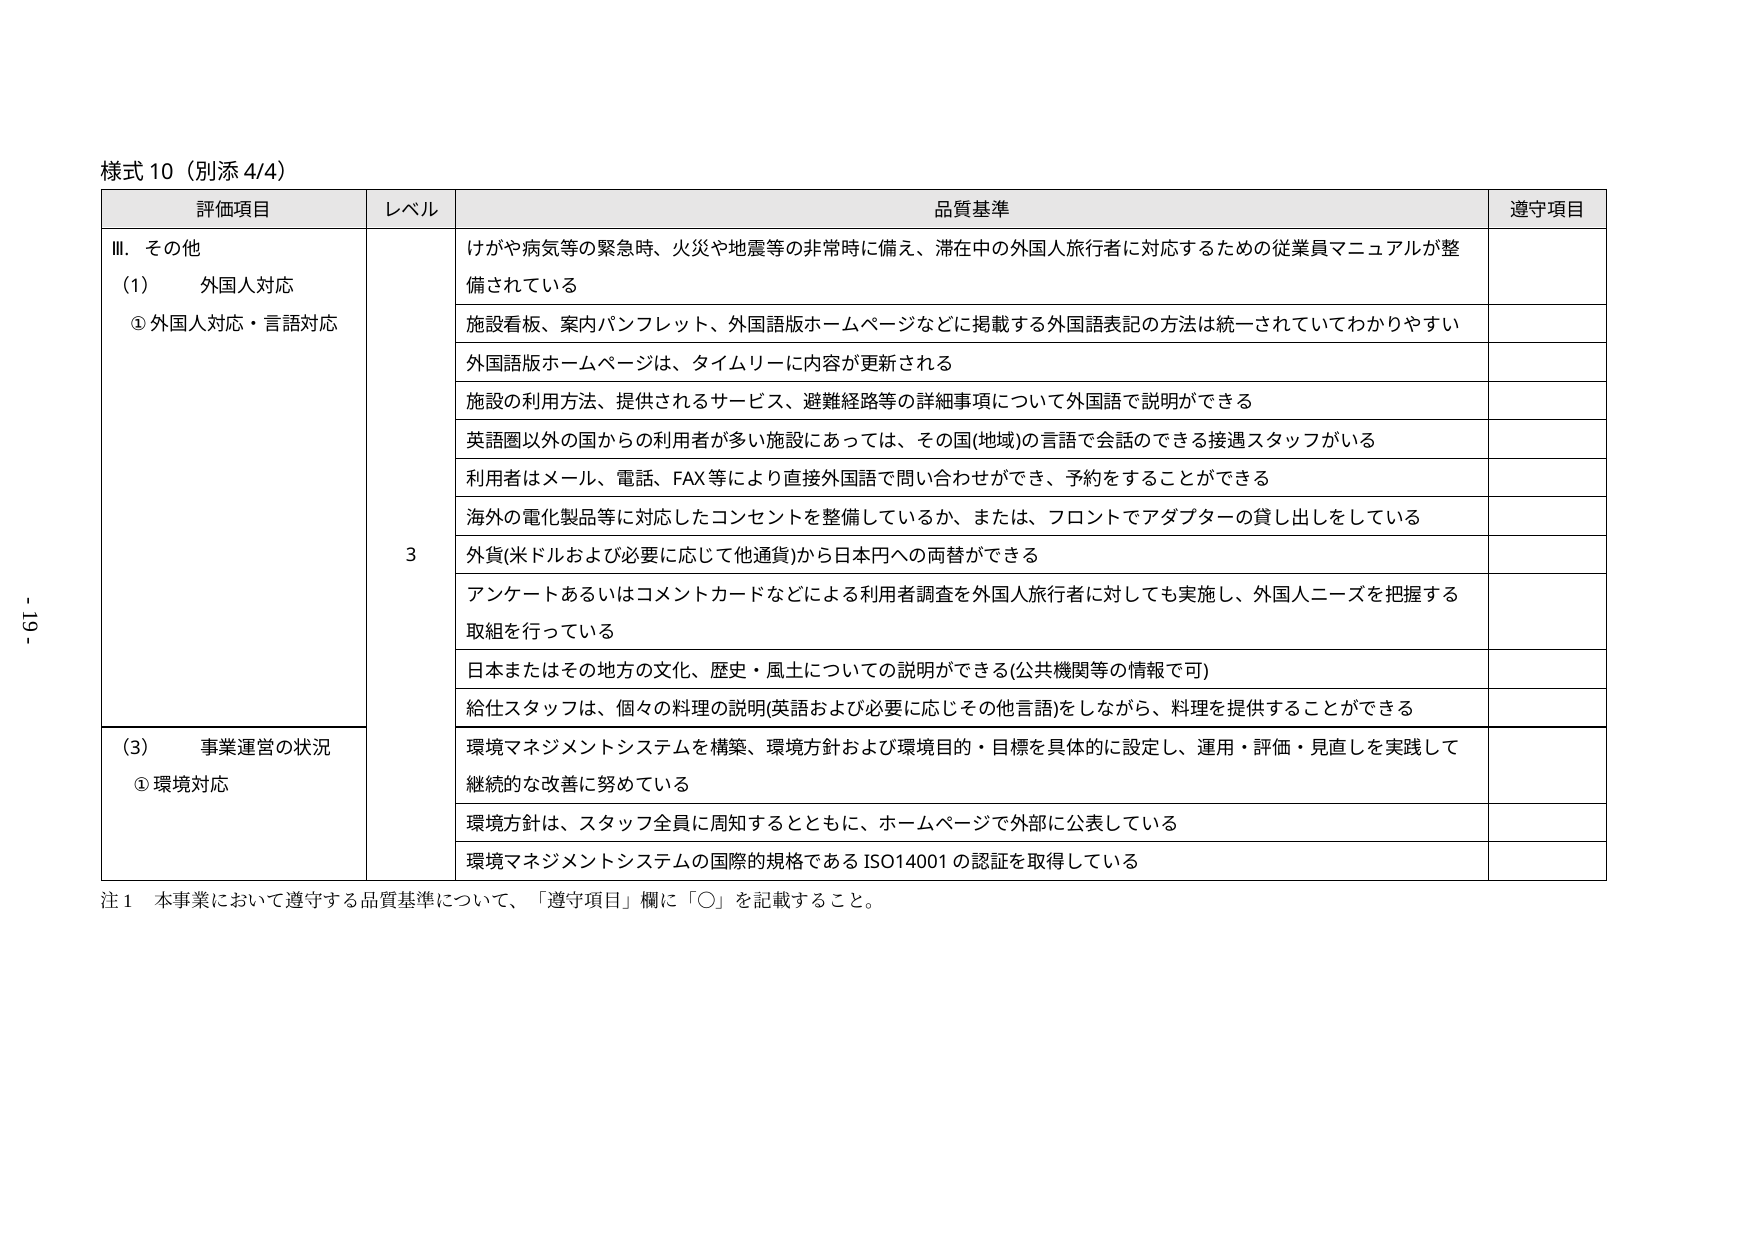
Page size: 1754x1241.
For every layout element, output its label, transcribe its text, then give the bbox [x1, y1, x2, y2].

table_header レベル [367, 190, 455, 227]
table_cell アンケートあるいはコメントカードなどによる利用者調査を外国人旅行者に対しても実施し、外国人ニーズを把握する取組を行っている [456, 574, 1488, 649]
table_cell 利用者はメール、電話、FAX等により直接外国語で問い合わせができ、予約をすることができる [456, 459, 1488, 496]
text 注1 本事業において遵守する品質基準について、「遵守項目」欄に「○」を記載すること。 [100, 881, 1612, 918]
table_cell けがや病気等の緊急時、火災や地震等の非常時に備え、滞在中の外国人旅行者に対応するための従業員マニュアルが整備されている [456, 229, 1488, 303]
table_cell [1489, 459, 1606, 496]
table_cell 環境方針は、スタッフ全員に周知するとともに、ホームページで外部に公表している [456, 804, 1488, 841]
table_header 評価項目 [102, 190, 366, 227]
table_cell 環境マネジメントシステムの国際的規格であるISO14001の認証を取得している [456, 842, 1488, 879]
table_cell 外国語版ホームページは、タイムリーに内容が更新される [456, 343, 1488, 381]
table_cell [1489, 574, 1606, 649]
table_cell 施設の利用方法、提供されるサービス、避難経路等の詳細事項について外国語で説明ができる [456, 382, 1488, 419]
table_cell 給仕スタッフは、個々の料理の説明(英語および必要に応じその他言語)をしながら、料理を提供することができる [456, 689, 1488, 726]
table_cell Ⅲ. その他 （1） 外国人対応 ①外国人対応・言語対応 [102, 229, 366, 726]
table_cell 日本またはその地方の文化、歴史・風土についての説明ができる(公共機関等の情報で可) [456, 650, 1488, 688]
table_cell [1489, 229, 1606, 303]
table_cell [1489, 804, 1606, 841]
table_cell [1489, 382, 1606, 419]
table_cell 外貨(米ドルおよび必要に応じて他通貨)から日本円への両替ができる [456, 536, 1488, 573]
table_cell 海外の電化製品等に対応したコンセントを整備しているか、または、フロントでアダプターの貸し出しをしている [456, 497, 1488, 535]
table_header 品質基準 [456, 190, 1488, 227]
table_cell [1489, 728, 1606, 802]
text 様式10（別添4/4） [100, 151, 1612, 189]
table_cell [1489, 689, 1606, 726]
table_cell 英語圏以外の国からの利用者が多い施設にあっては、その国(地域)の言語で会話のできる接遇スタッフがいる [456, 420, 1488, 458]
table_cell （3） 事業運営の状況 ①環境対応 [102, 728, 366, 879]
table_cell [1489, 842, 1606, 879]
table_cell [1489, 650, 1606, 688]
table_cell 環境マネジメントシステムを構築、環境方針および環境目的・目標を具体的に設定し、運用・評価・見直しを実践して継続的な改善に努めている [456, 728, 1488, 802]
table_cell 3 [367, 229, 455, 879]
table_cell 施設看板、案内パンフレット、外国語版ホームページなどに掲載する外国語表記の方法は統一されていてわかりやすい [456, 305, 1488, 342]
table_cell [1489, 536, 1606, 573]
table_cell [1489, 305, 1606, 342]
table_cell [1489, 420, 1606, 458]
table_cell [1489, 343, 1606, 381]
table_header 遵守項目 [1489, 190, 1606, 227]
table_cell [1489, 497, 1606, 535]
